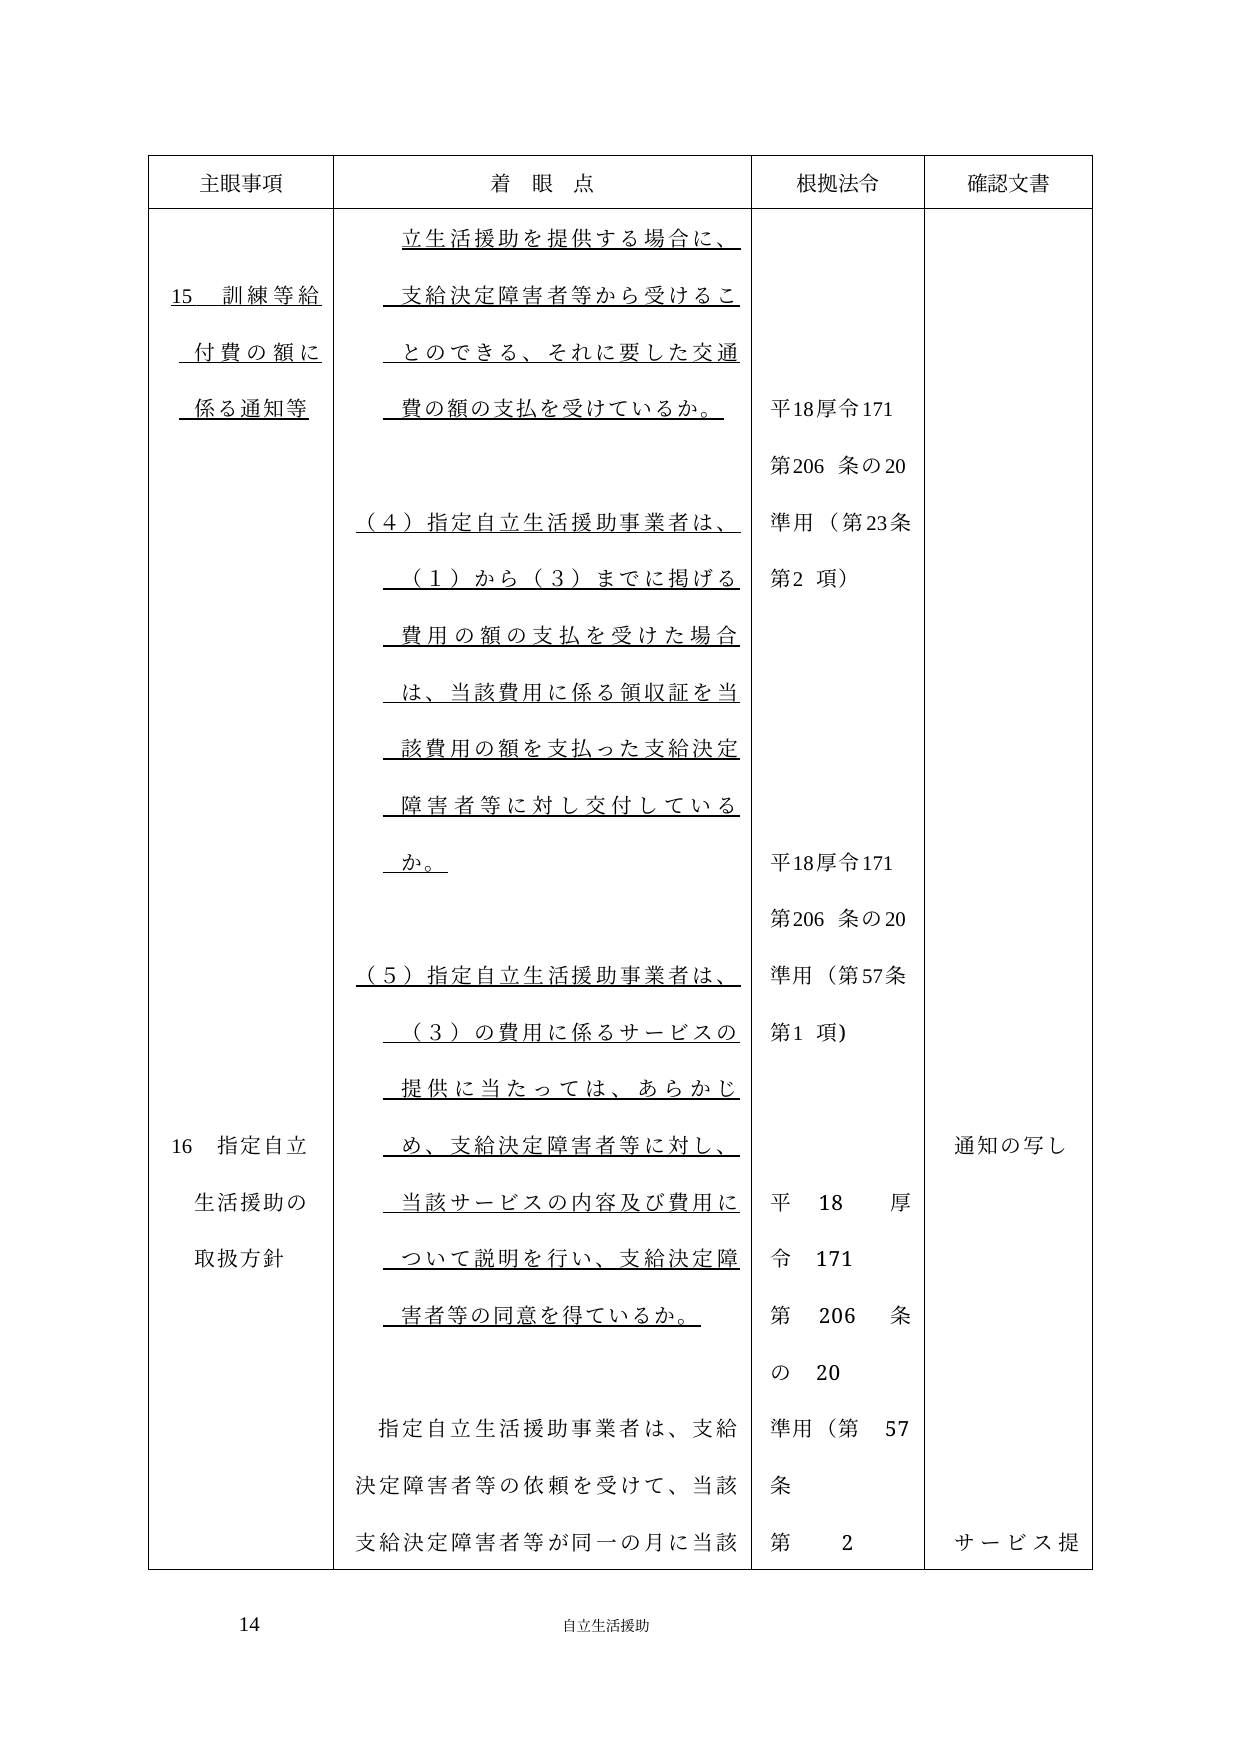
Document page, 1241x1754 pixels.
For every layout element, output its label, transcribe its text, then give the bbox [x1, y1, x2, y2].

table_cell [149, 209, 333, 1569]
table_header 確認文書 [925, 156, 1092, 208]
table_header 着 眼 点 [334, 156, 751, 208]
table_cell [925, 209, 1092, 1569]
table_header 主眼事項 [149, 156, 333, 208]
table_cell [752, 209, 924, 1569]
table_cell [334, 209, 751, 1569]
table_header 根拠法令 [752, 156, 924, 208]
